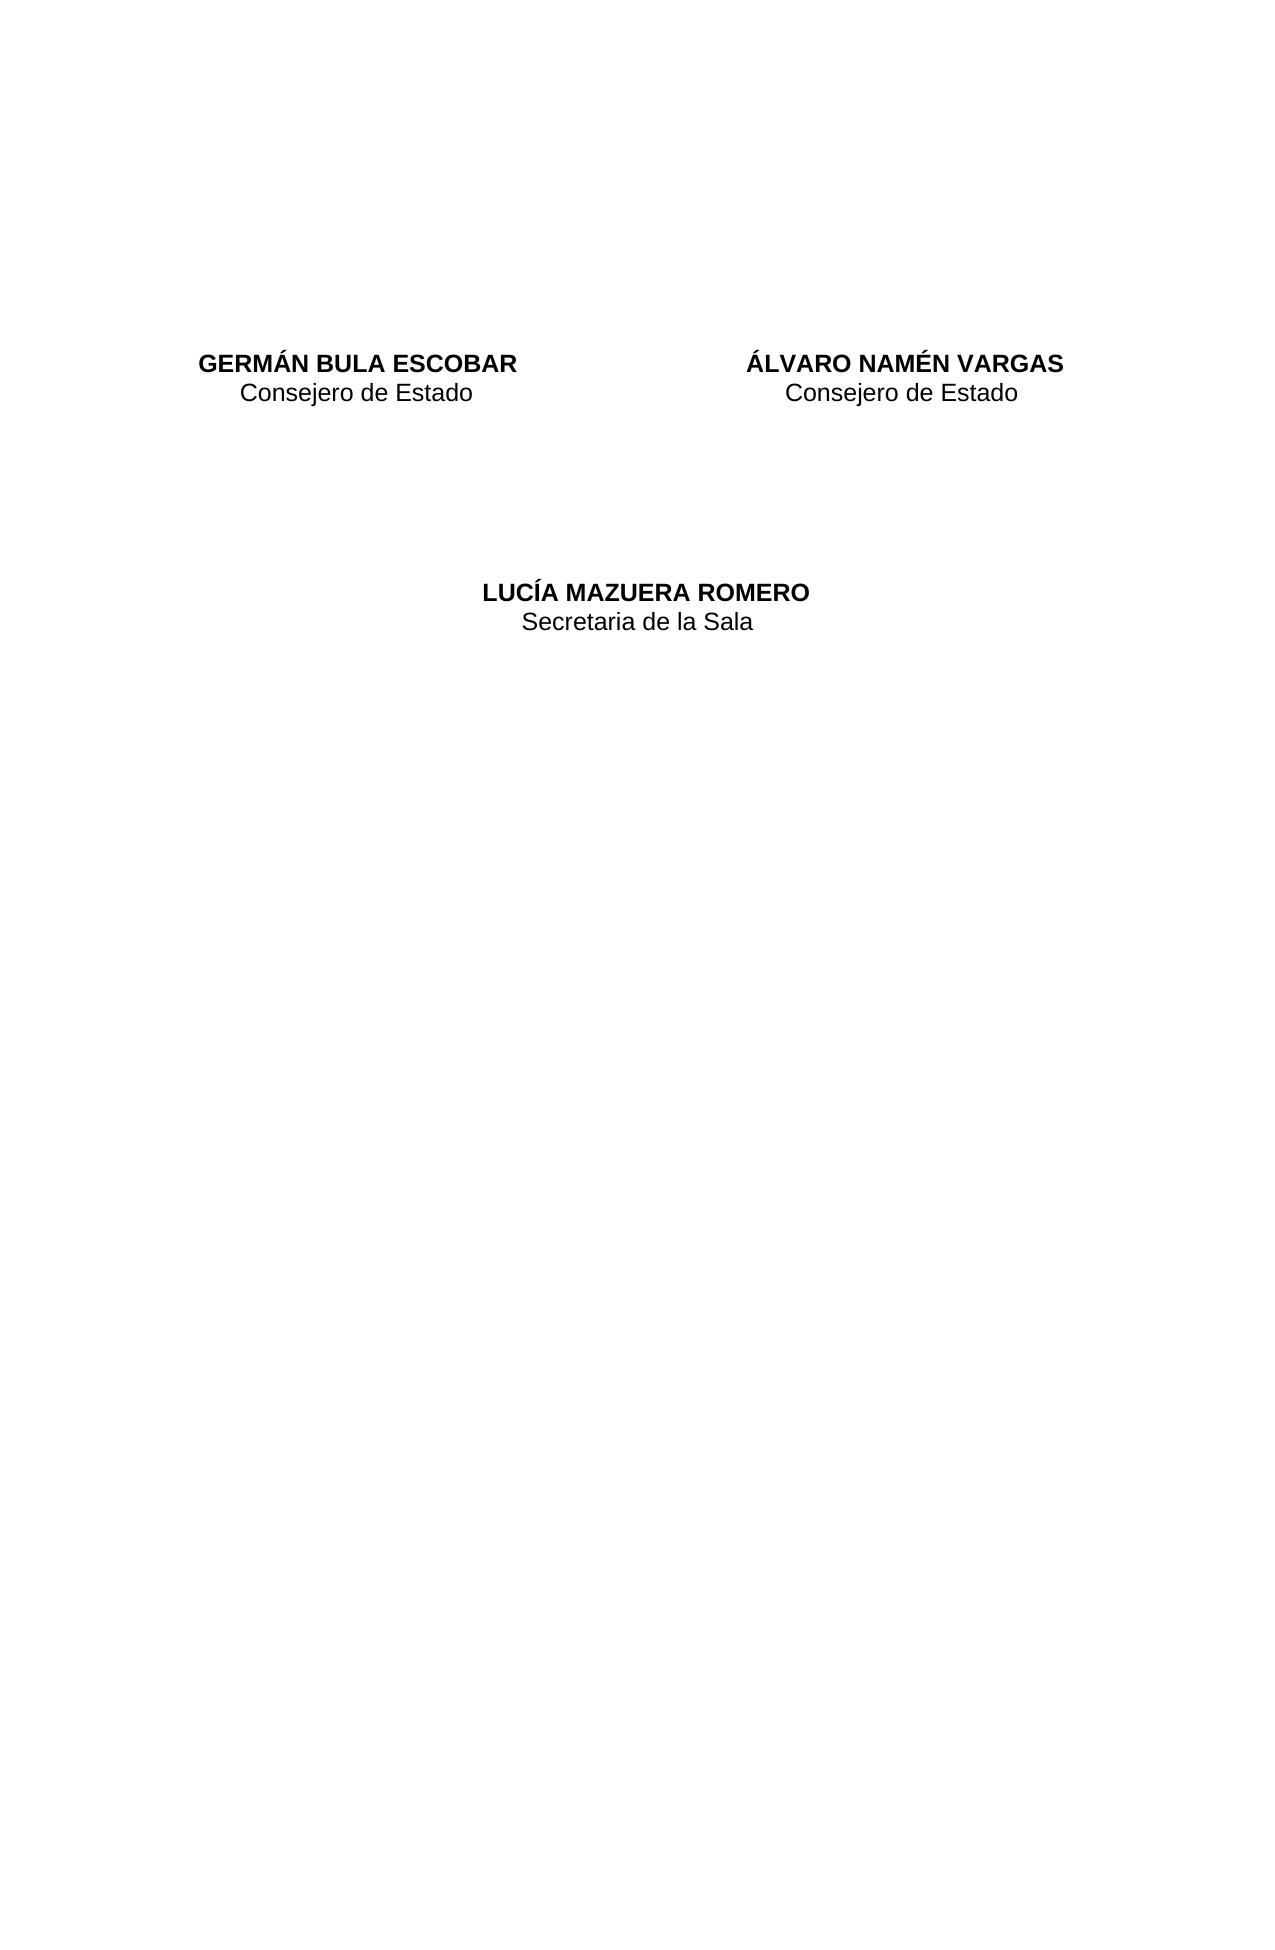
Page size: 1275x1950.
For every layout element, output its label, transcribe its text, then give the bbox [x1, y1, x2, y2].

text LUCÍA MAZUERA ROMERO [177, 578, 1093, 607]
text Consejero de Estado Consejero de Estado [177, 378, 1093, 406]
text Secretaria de la Sala [177, 607, 1098, 636]
text GERMÁN BULA ESCOBAR ÁLVARO NAMÉN VARGAS [177, 349, 1093, 378]
